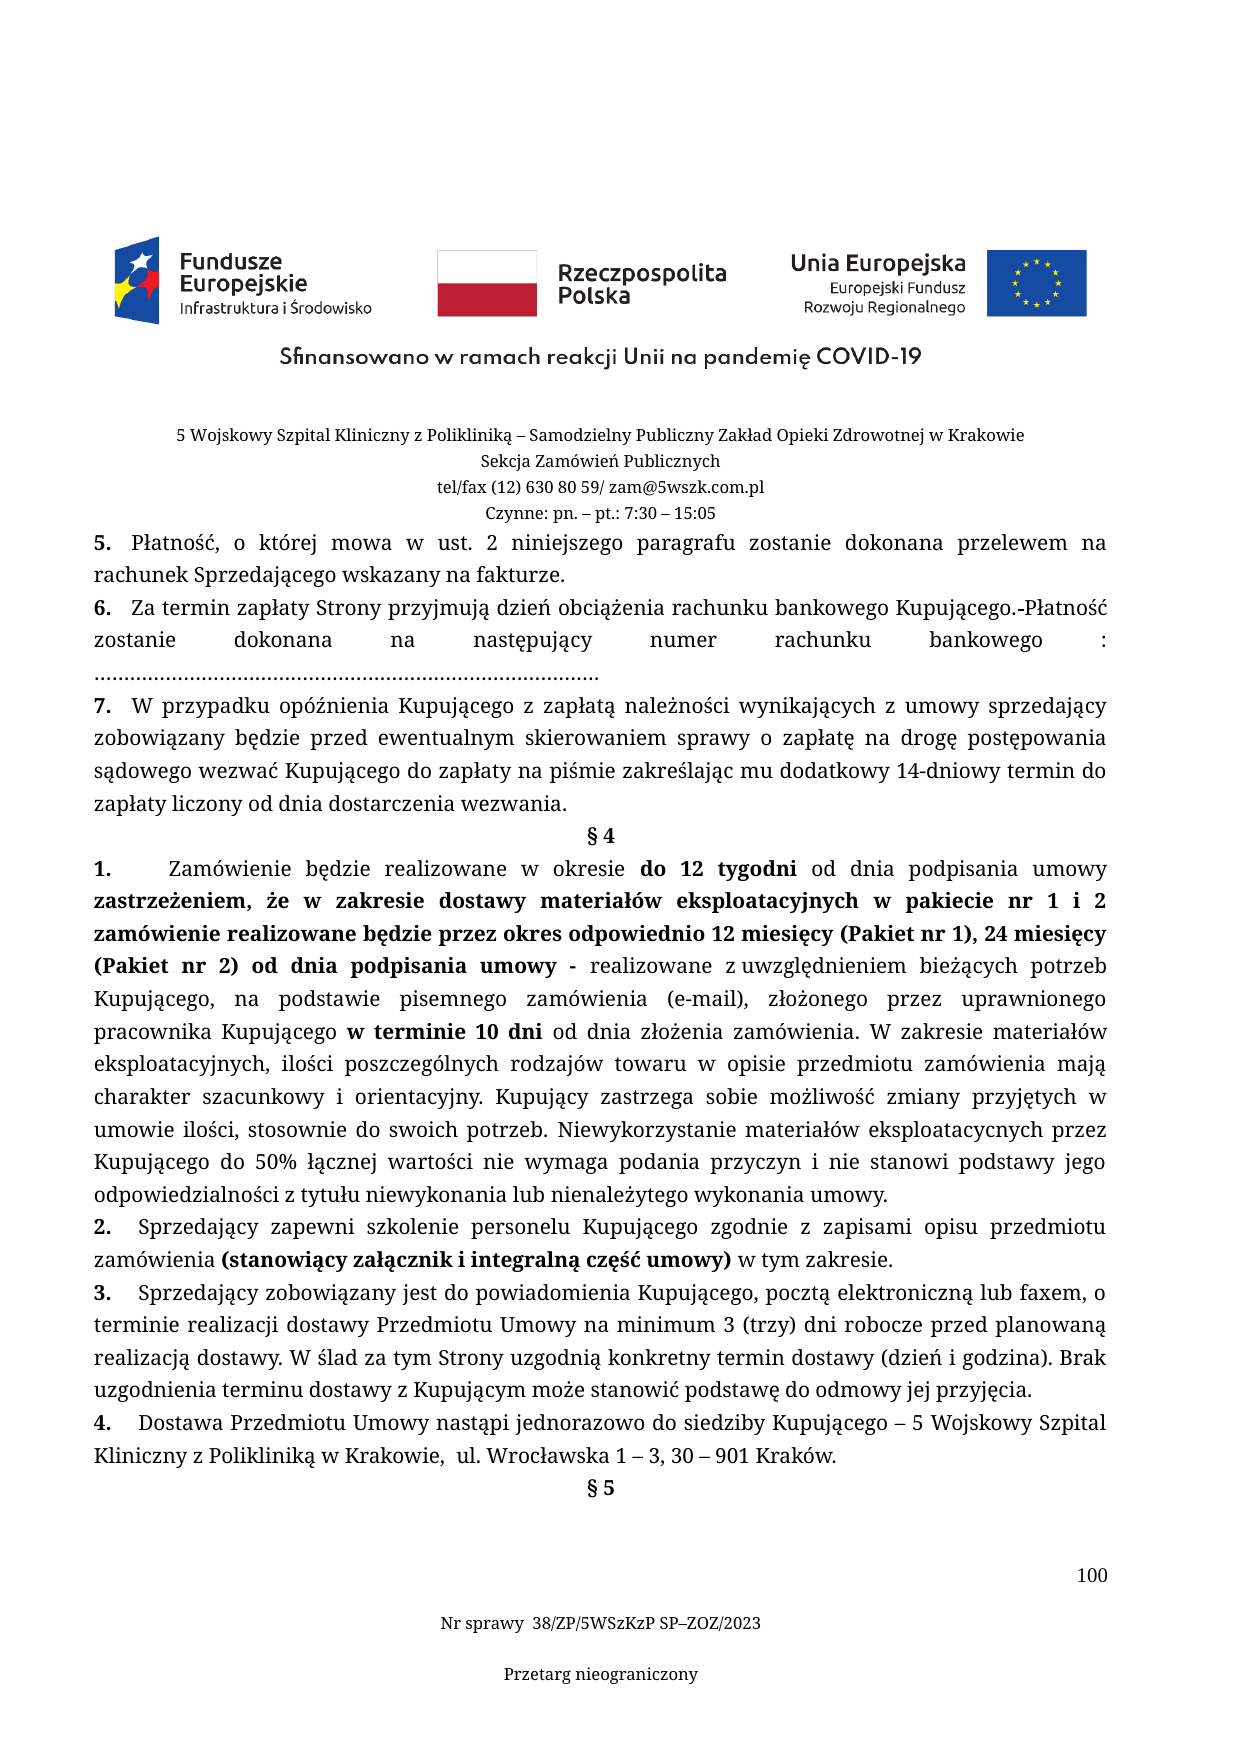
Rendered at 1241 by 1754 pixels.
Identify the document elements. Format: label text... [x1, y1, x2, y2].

list Dostawa Przedmiotu Umowy nastąpi jednorazowo do siedziby Kupującego – 5 Wojskowy Szpital Kliniczny z Polikliniką w Krakowie, ul. Wrocławska 1 – 3, 30 – 901 Kraków. [94, 1408, 1107, 1469]
picture [93, 211, 1108, 394]
text § 4 [94, 821, 1107, 850]
list Płatność, o której mowa w ust. 2 niniejszego paragrafu zostanie dokonana przelewem na rachunek Sprzedającego wskazany na fakturze. [94, 528, 1107, 589]
list Za termin zapłaty Strony przyjmują dzień obciążenia rachunku bankowego Kupującego. Płatność zostanie dokonana na następujący numer rachunku bankowego : …………………………………………………………………………. [94, 593, 1107, 687]
list W przypadku opóźnienia Kupującego z zapłatą należności wynikających z umowy sprzedający zobowiązany będzie przed ewentualnym skierowaniem sprawy o zapłatę na drogę postępowania sądowego wezwać Kupującego do zapłaty na piśmie zakreślając mu dodatkowy 14-dniowy termin do zapłaty liczony od dnia dostarczenia wezwania. [94, 691, 1107, 817]
list Sprzedający zobowiązany jest do powiadomienia Kupującego, pocztą elektroniczną lub faxem, o terminie realizacji dostawy Przedmiotu Umowy na minimum 3 (trzy) dni robocze przed planowaną realizacją dostawy. W ślad za tym Strony uzgodnią konkretny termin dostawy (dzień i godzina). Brak uzgodnienia terminu dostawy z Kupującym może stanowić podstawę do odmowy jej przyjęcia. [94, 1278, 1107, 1404]
text § 5 [94, 1473, 1107, 1502]
list Zamówienie będzie realizowane w okresie do 12 tygodni od dnia podpisania umowy zastrzeżeniem, że w zakresie dostawy materiałów eksploatacyjnych w pakiecie nr 1 i 2 zamówienie realizowane będzie przez okres odpowiednio 12 miesięcy (Pakiet nr 1), 24 miesięcy (Pakiet nr 2) od dnia podpisania umowy - realizowane z uwzględnieniem bieżących potrzeb Kupującego, na podstawie pisemnego zamówienia (e-mail), złożonego przez uprawnionego pracownika Kupującego w terminie 10 dni od dnia złożenia zamówienia. W zakresie materiałów eksploatacyjnych, ilości poszczególnych rodzajów towaru w opisie przedmiotu zamówienia mają charakter szacunkowy i orientacyjny. Kupujący zastrzega sobie możliwość zmiany przyjętych w umowie ilości, stosownie do swoich potrzeb. Niewykorzystanie materiałów eksploatacycnych przez Kupującego do 50% łącznej wartości nie wymaga podania przyczyn i nie stanowi podstawy jego odpowiedzialności z tytułu niewykonania lub nienależytego wykonania umowy. [94, 854, 1107, 1208]
list Sprzedający zapewni szkolenie personelu Kupującego zgodnie z zapisami opisu przedmiotu zamówienia (stanowiący załącznik i integralną część umowy) w tym zakresie. [94, 1212, 1107, 1273]
